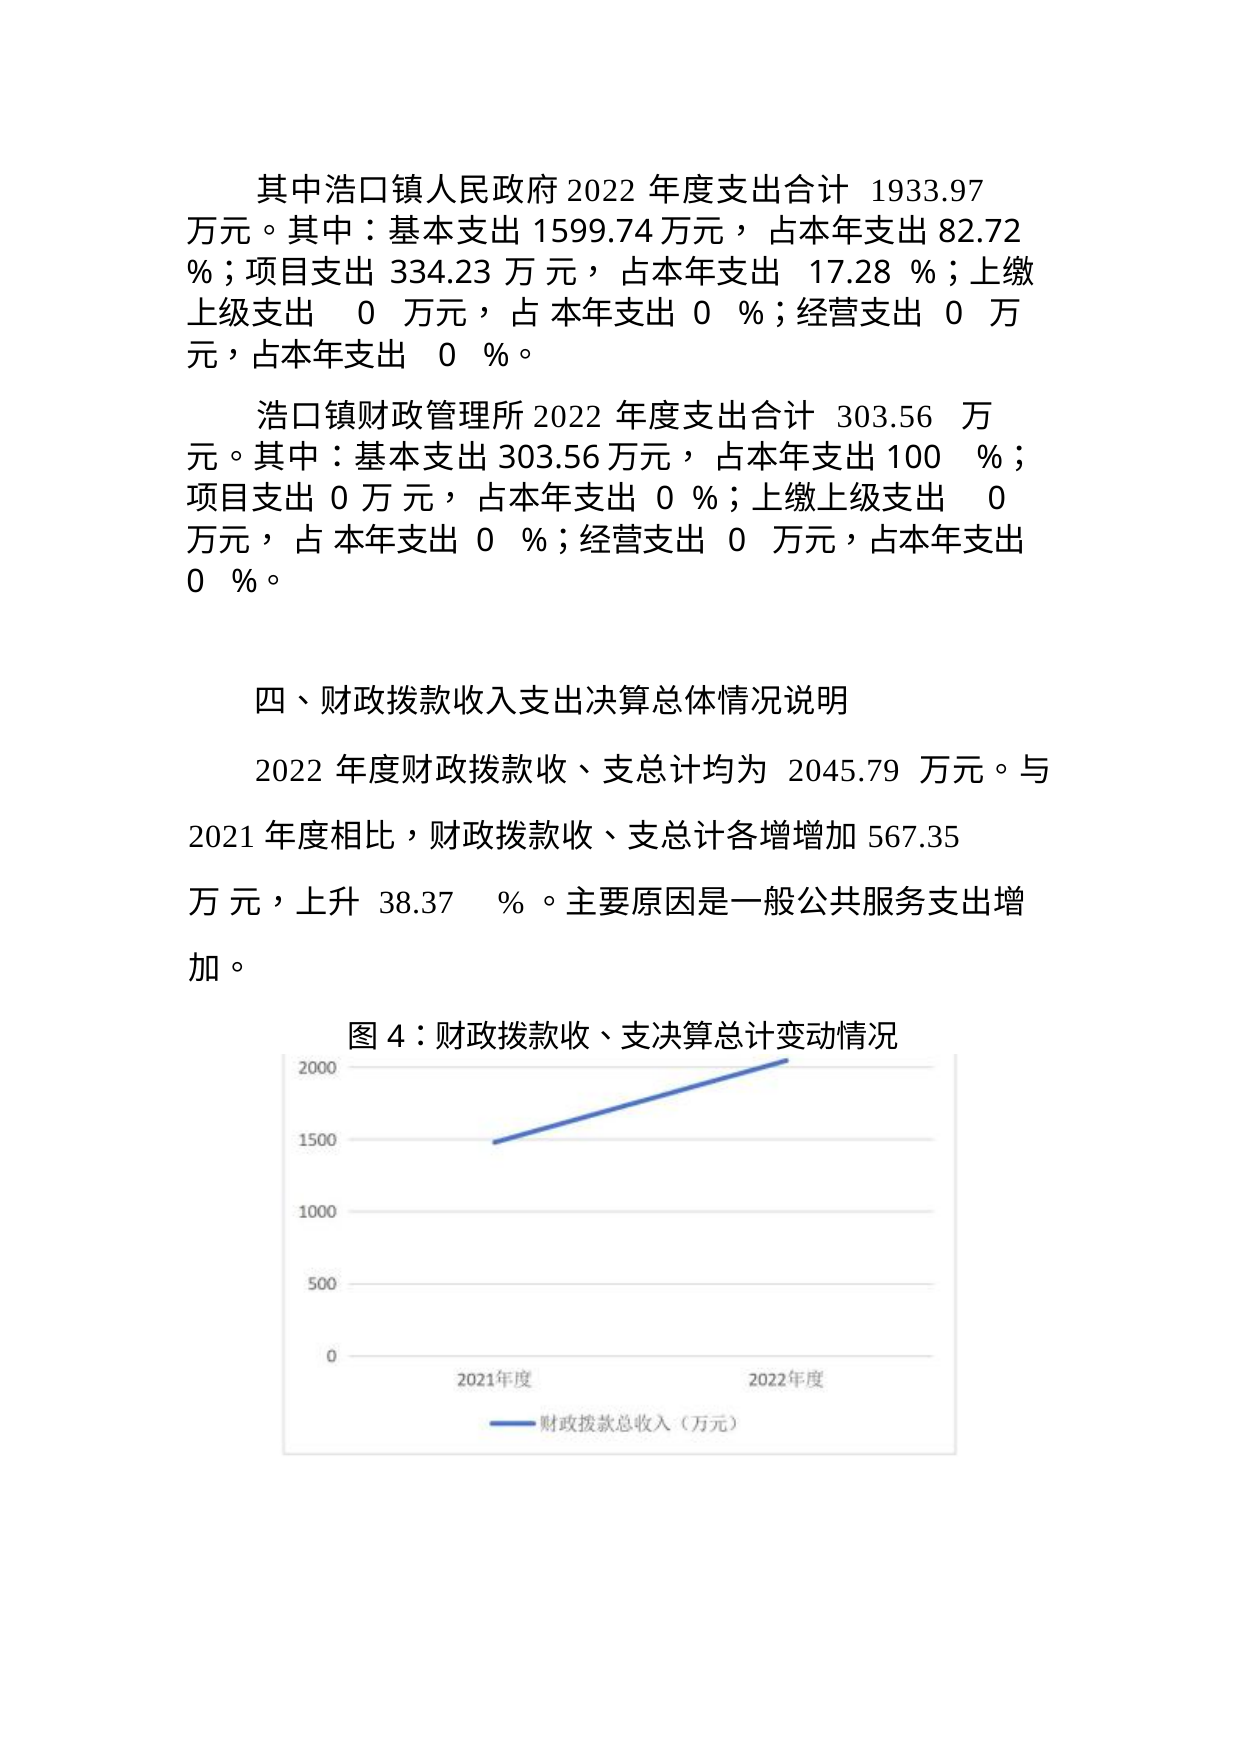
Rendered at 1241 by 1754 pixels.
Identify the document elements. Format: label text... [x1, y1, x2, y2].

text 四、财政拨款收入支出决算总体情况说明 [186, 680, 1054, 721]
text 2022 年度财政拨款收、支总计均为 2045.79 万元。与 2021 年度相比，财政拨款收、支总计各增增加 567.35 万 元，上升 38.37 % 。主要原因是一般公共服务支出增加。 [188, 747, 1053, 988]
text 图 4：财政拨款收、支决算总计变动情况 [347, 1017, 1054, 1055]
picture [279, 1054, 959, 1457]
text 浩口镇财政管理所2022 年度支出合计 303.56 万元。其中：基本支出 303.56万元， 占本年支出 100 %；项目支出 0 万 元， 占本年支出 0 %；上缴上级支出 0 万元， 占 本年支出 0 %；经营支出 0 万元，占本年支出 0 %。 [186, 392, 1054, 602]
text 其中浩口镇人民政府2022 年度支出合计 1933.97 万元。其中：基本支出 1599.74万元， 占本年支出 82.72 %；项目支出 334.23 万 元， 占本年支出 17.28 %；上缴上级支出 0 万元， 占 本年支出 0 %；经营支出 0 万元，占本年支出 0 %。 [186, 166, 1054, 376]
